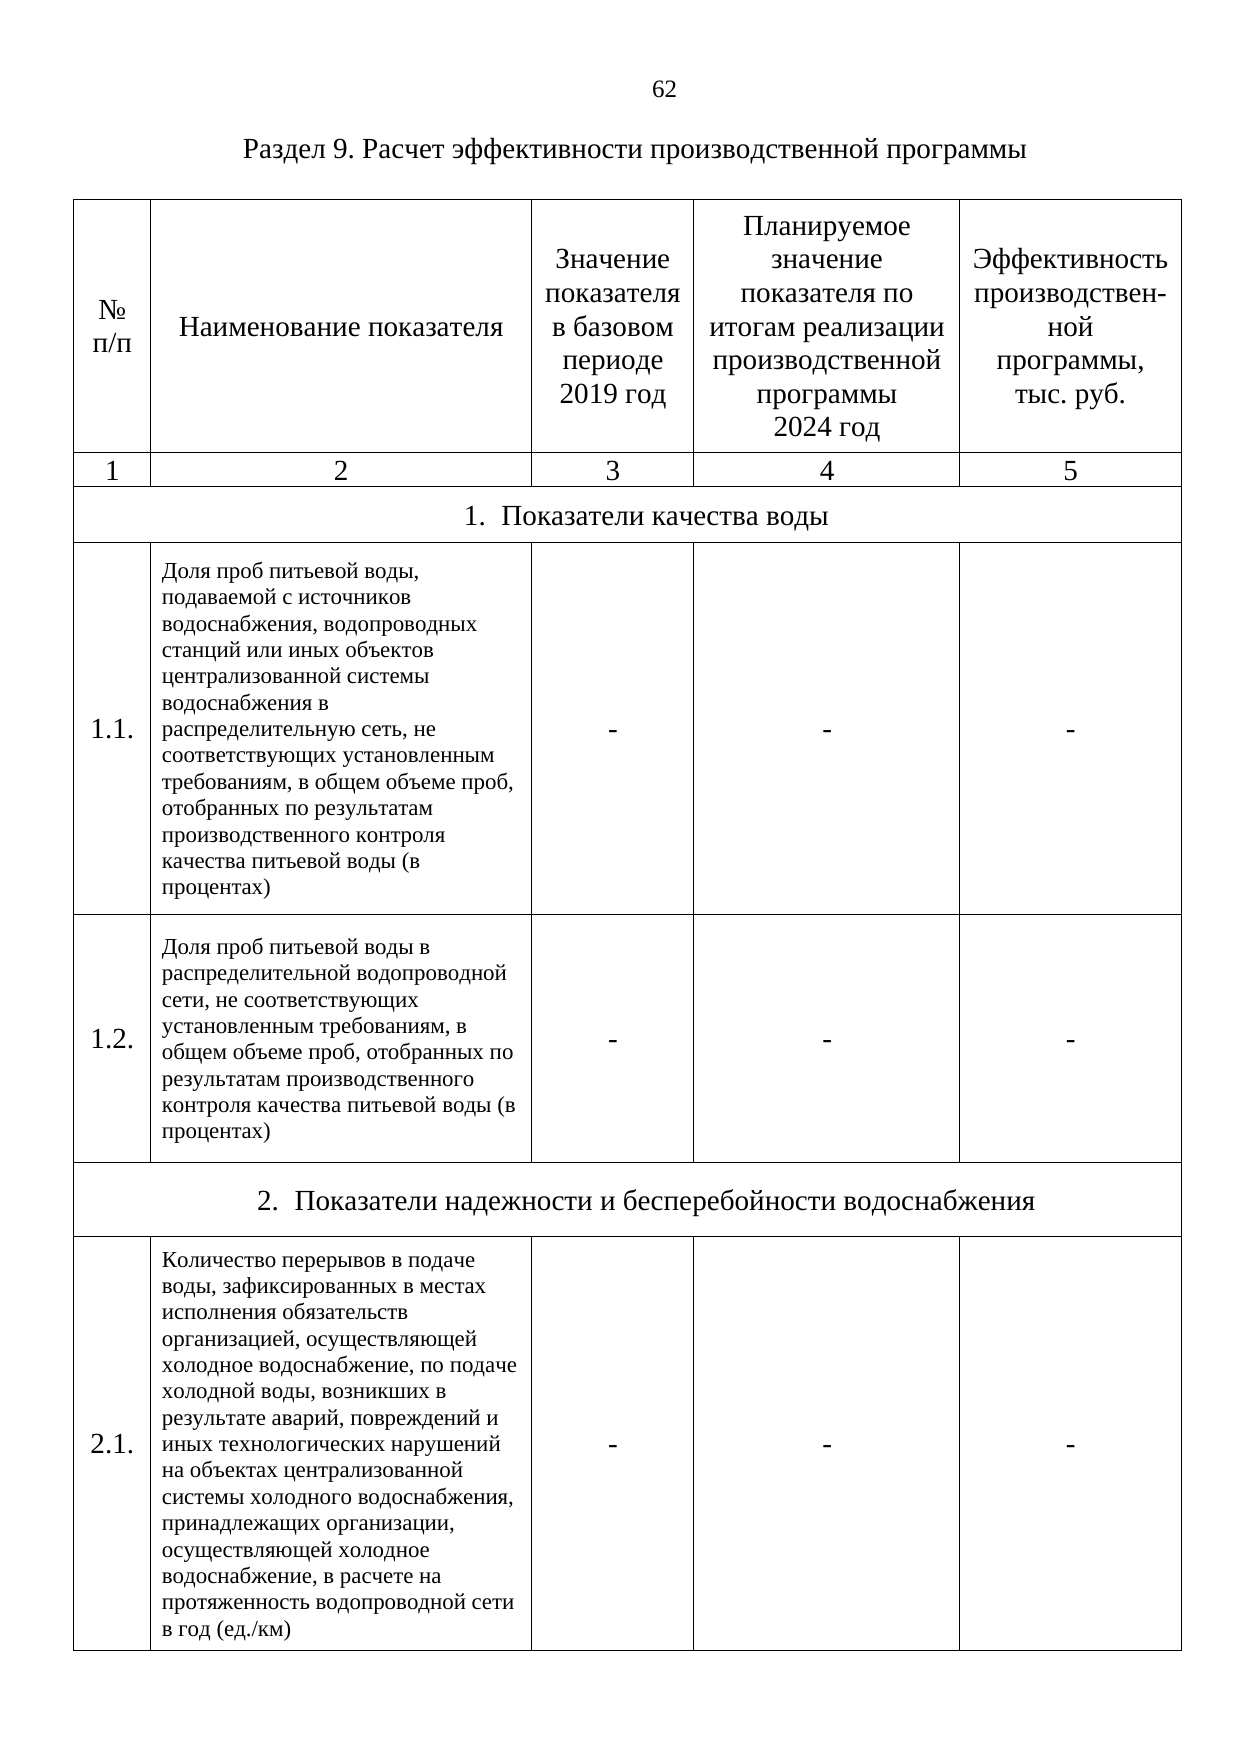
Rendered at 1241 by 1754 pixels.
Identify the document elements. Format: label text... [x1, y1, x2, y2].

table_cell Показатели надежности и бесперебойности водоснабжения [74, 1163, 1181, 1236]
table_cell 1 [74, 453, 150, 486]
table_cell 5 [960, 453, 1181, 486]
table_header Планируемое значение показателя по итогам реализации производственной программы 2024 год [694, 200, 959, 452]
table_cell 4 [694, 453, 959, 486]
table_cell - [694, 1237, 959, 1650]
table_cell Доля проб питьевой воды в распределительной водопроводной сети, не соответствующих установленным требованиям, в общем объеме проб, отобранных по результатам производственного контроля качества питьевой воды (в процентах) [151, 915, 531, 1162]
table_header № п/п [74, 200, 150, 452]
table_header Значение показателя в базовом периоде 2019 год [532, 200, 693, 452]
table_cell - [694, 915, 959, 1162]
table_cell - [960, 543, 1181, 913]
table_cell - [960, 915, 1181, 1162]
table_cell - [960, 1237, 1181, 1650]
table_cell Доля проб питьевой воды, подаваемой с источников водоснабжения, водопроводных станций или иных объектов централизованной системы водоснабжения в распределительную сеть, не соответствующих установленным требованиям, в общем объеме проб, отобранных по результатам производственного контроля качества питьевой воды (в процентах) [151, 543, 531, 913]
table_cell 3 [532, 453, 693, 486]
table_cell 2.1. [74, 1237, 150, 1650]
table_cell 1.2. [74, 915, 150, 1162]
table_cell - [532, 915, 693, 1162]
table_cell - [532, 1237, 693, 1650]
text Раздел 9. Расчет эффективности производственной программы [103, 131, 1166, 165]
table_header Эффективность производствен-ной программы, тыс. руб. [960, 200, 1181, 452]
table_cell 1.1. [74, 543, 150, 913]
table_cell 2 [151, 453, 531, 486]
table_cell - [694, 543, 959, 913]
table_cell Показатели качества воды [74, 487, 1181, 542]
table_header Наименование показателя [151, 200, 531, 452]
table_cell - [532, 543, 693, 913]
table_cell Количество перерывов в подаче воды, зафиксированных в местах исполнения обязательств организацией, осуществляющей холодное водоснабжение, по подаче холодной воды, возникших в результате аварий, повреждений и иных технологических нарушений на объектах централизованной системы холодного водоснабжения, принадлежащих организации, осуществляющей холодное водоснабжение, в расчете на протяженность водопроводной сети в год (ед./км) [151, 1237, 531, 1650]
